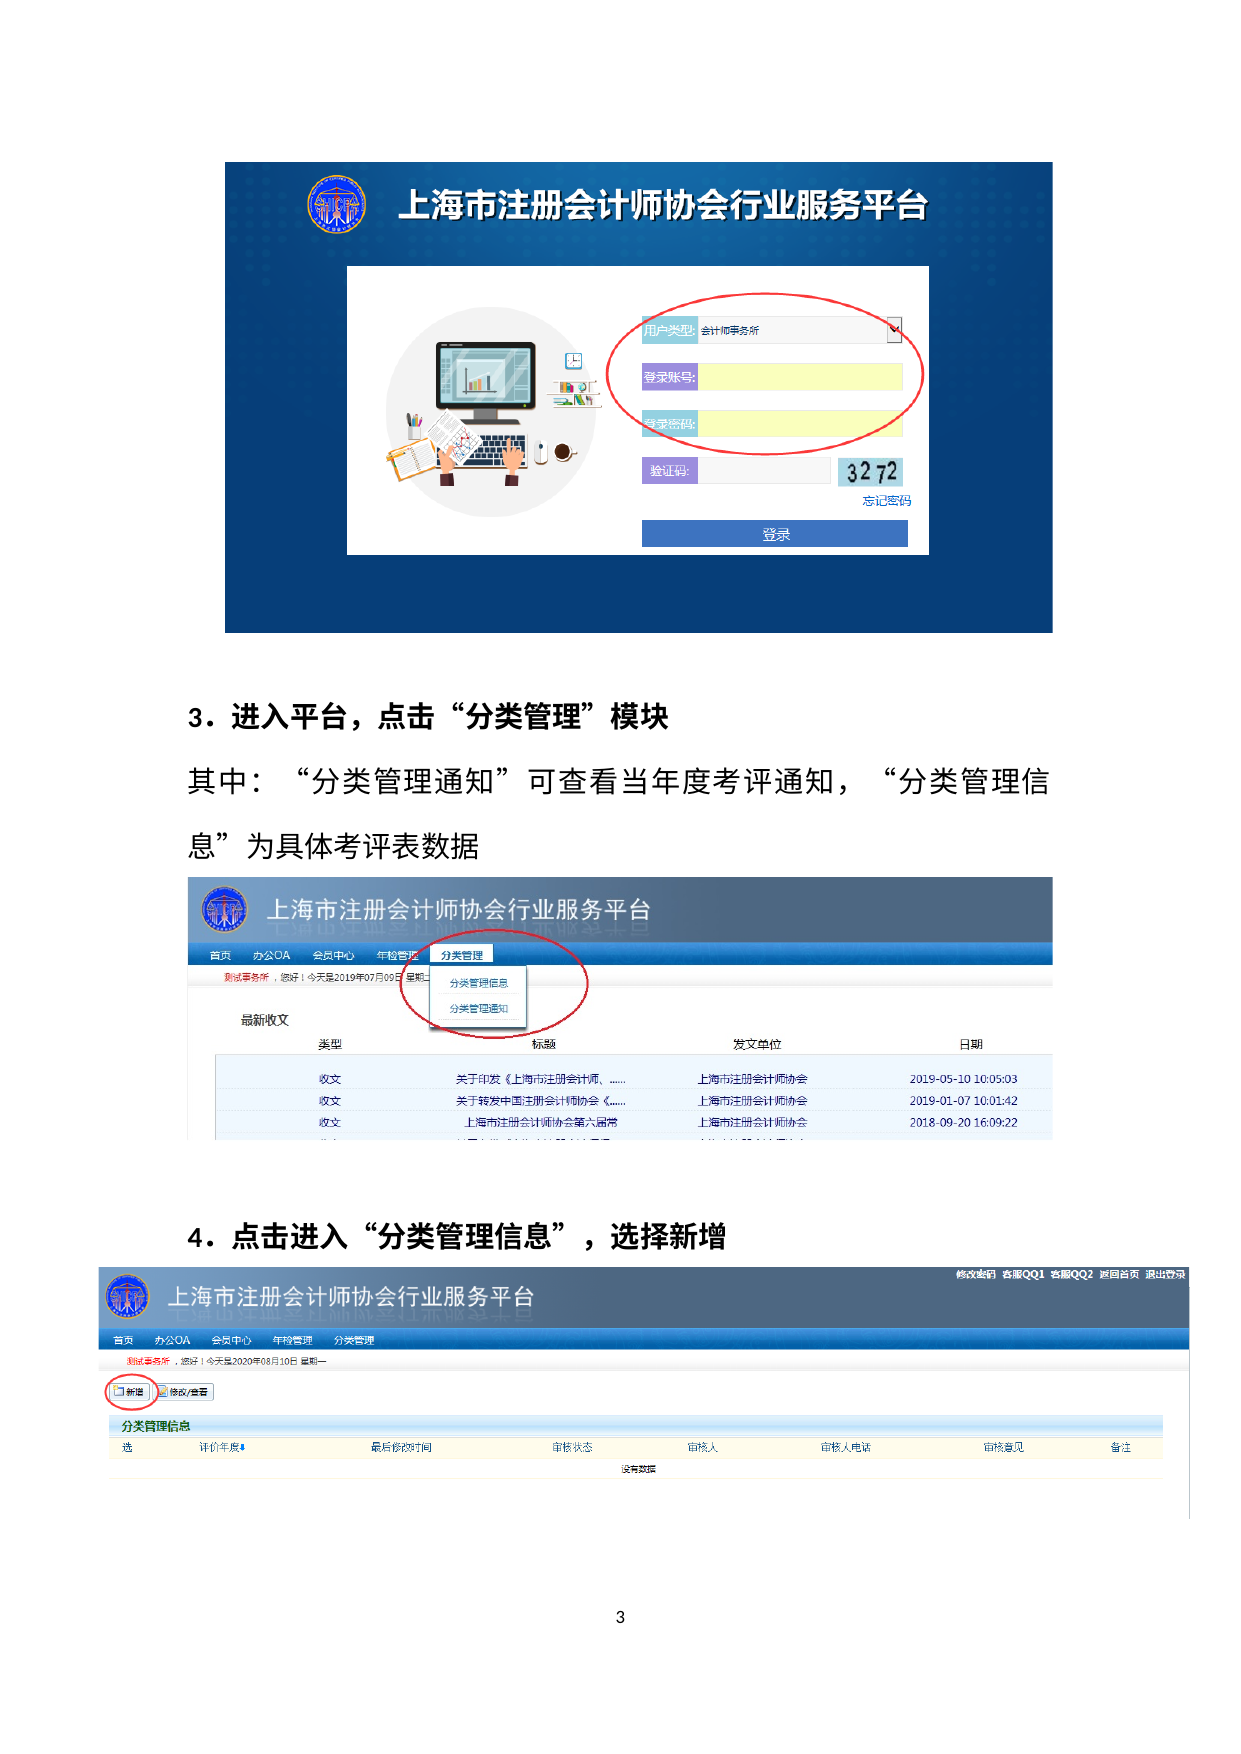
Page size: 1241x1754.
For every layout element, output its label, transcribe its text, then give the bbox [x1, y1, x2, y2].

text 3．进入平台，点击“分类管理”模块 [187, 682, 1053, 747]
picture [187, 877, 1053, 1169]
text 4．点击进入“分类管理信息”，选择新增 [187, 1202, 1053, 1267]
picture [225, 162, 1053, 633]
picture [98, 1267, 1190, 1519]
text 其中：“分类管理通知”可查看当年度考评通知，“分类管理信息”为具体考评表数据 [187, 747, 1053, 877]
